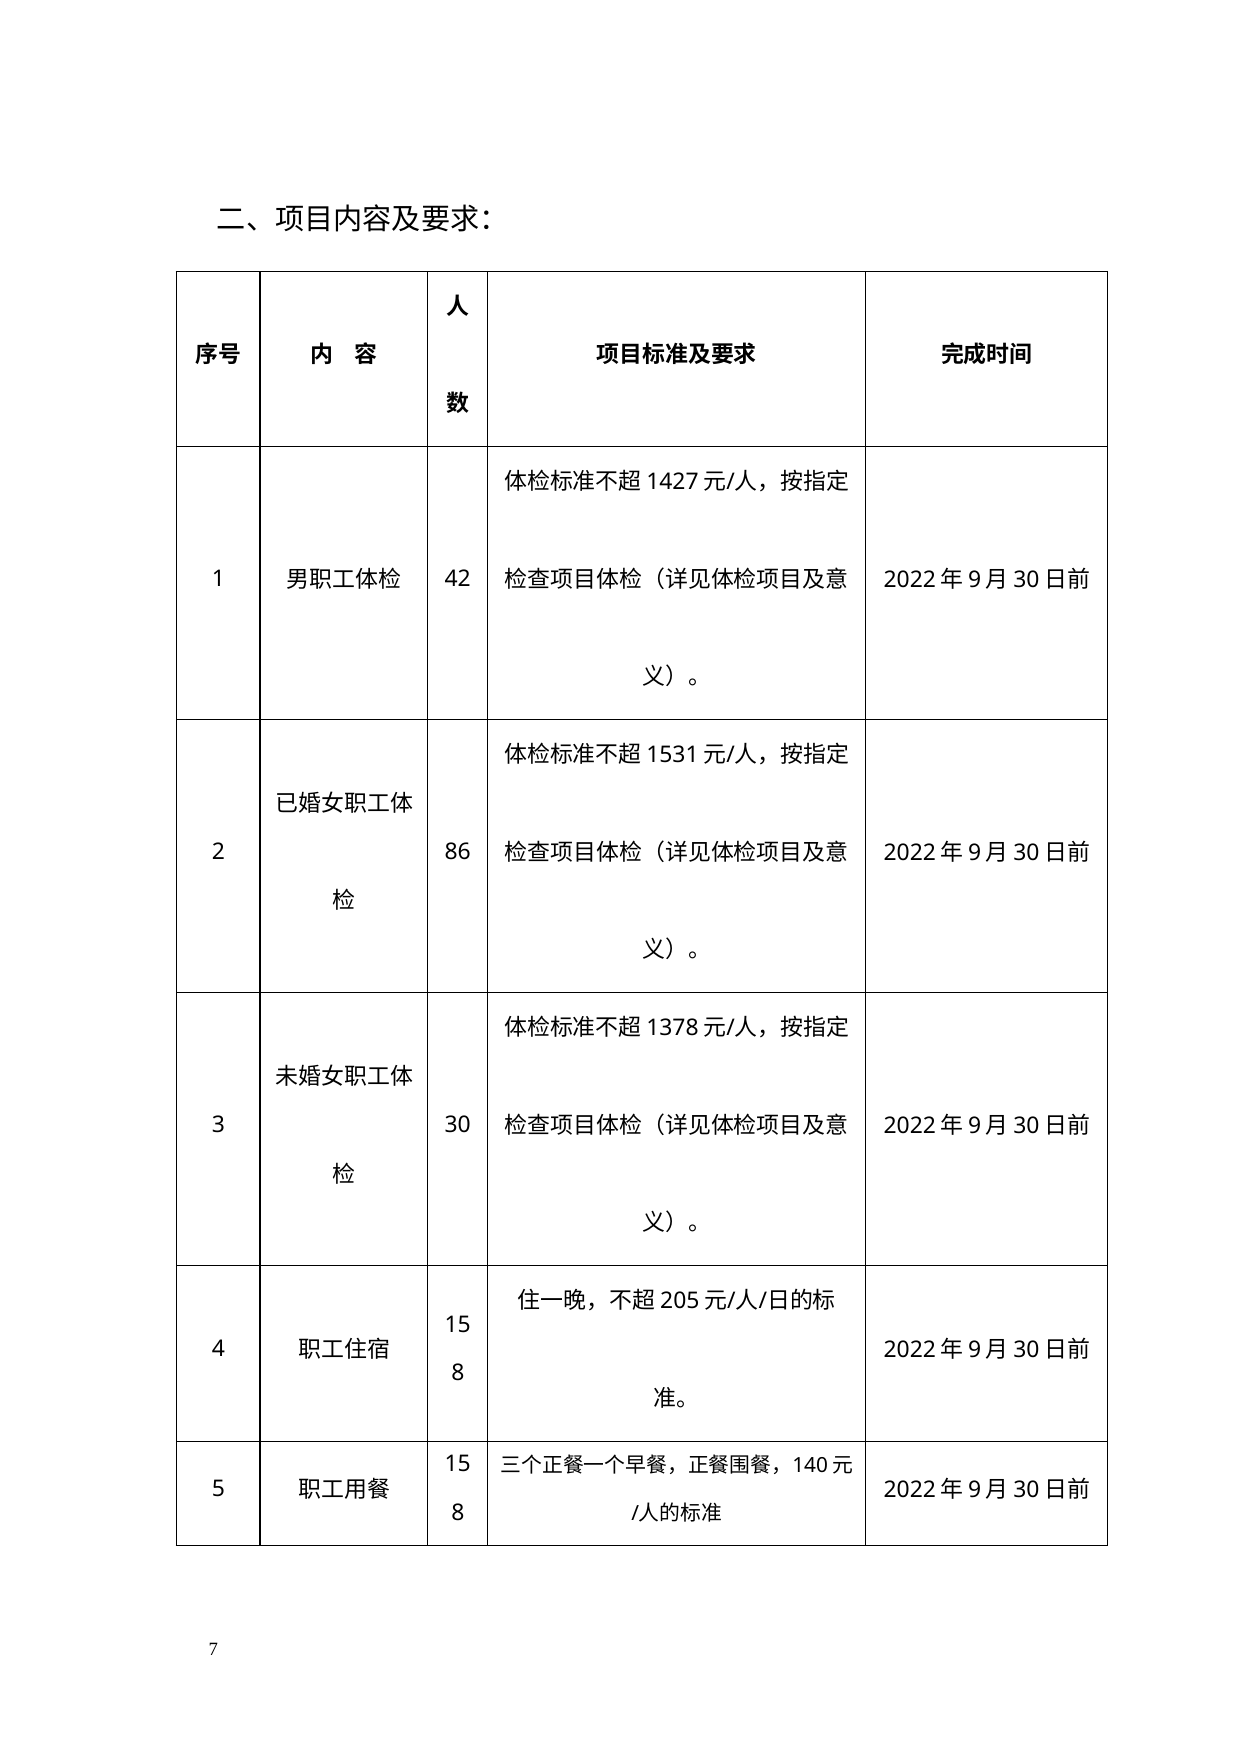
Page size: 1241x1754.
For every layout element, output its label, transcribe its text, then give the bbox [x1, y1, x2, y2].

table_cell 1 [177, 447, 259, 719]
table_cell 2022年9月30日前 [866, 447, 1107, 719]
table_cell 3 [177, 993, 259, 1265]
table_cell 职工住宿 [261, 1266, 427, 1441]
table_cell 体检标准不超1378元/人，按指定检查项目体检（详见体检项目及意义）。 [488, 993, 865, 1265]
table_cell 2 [177, 720, 259, 992]
table_cell 158 [428, 1266, 487, 1441]
table_cell 5 [177, 1442, 259, 1545]
table_header 序号 [177, 272, 259, 446]
table_cell 2022年9月30日前 [866, 993, 1107, 1265]
table_cell 已婚女职工体检 [261, 720, 427, 992]
table_cell 男职工体检 [261, 447, 427, 719]
table_header 内 容 [261, 272, 427, 446]
table_cell 2022年9月30日前 [866, 1266, 1107, 1441]
table_cell 三个正餐一个早餐，正餐围餐，140元/人的标准 [488, 1442, 865, 1545]
table_cell 住一晚，不超 205元/人/日的标准。 [488, 1266, 865, 1441]
list 二、项目内容及要求： [187, 184, 1053, 249]
table_cell 2022年9月30日前 [866, 720, 1107, 992]
table_cell 30 [428, 993, 487, 1265]
table_cell 体检标准不超1427元/人，按指定检查项目体检（详见体检项目及意义）。 [488, 447, 865, 719]
table_cell 4 [177, 1266, 259, 1441]
table_cell 2022年9月30日前 [866, 1442, 1107, 1545]
table_cell 体检标准不超1531元/人，按指定检查项目体检（详见体检项目及意义）。 [488, 720, 865, 992]
table_cell 职工用餐 [261, 1442, 427, 1545]
table_header 人数 [428, 272, 487, 446]
table_header 完成时间 [866, 272, 1107, 446]
table_cell 未婚女职工体检 [261, 993, 427, 1265]
table_cell 86 [428, 720, 487, 992]
table_header 项目标准及要求 [488, 272, 865, 446]
table_cell 42 [428, 447, 487, 719]
table_cell 158 [428, 1442, 487, 1545]
